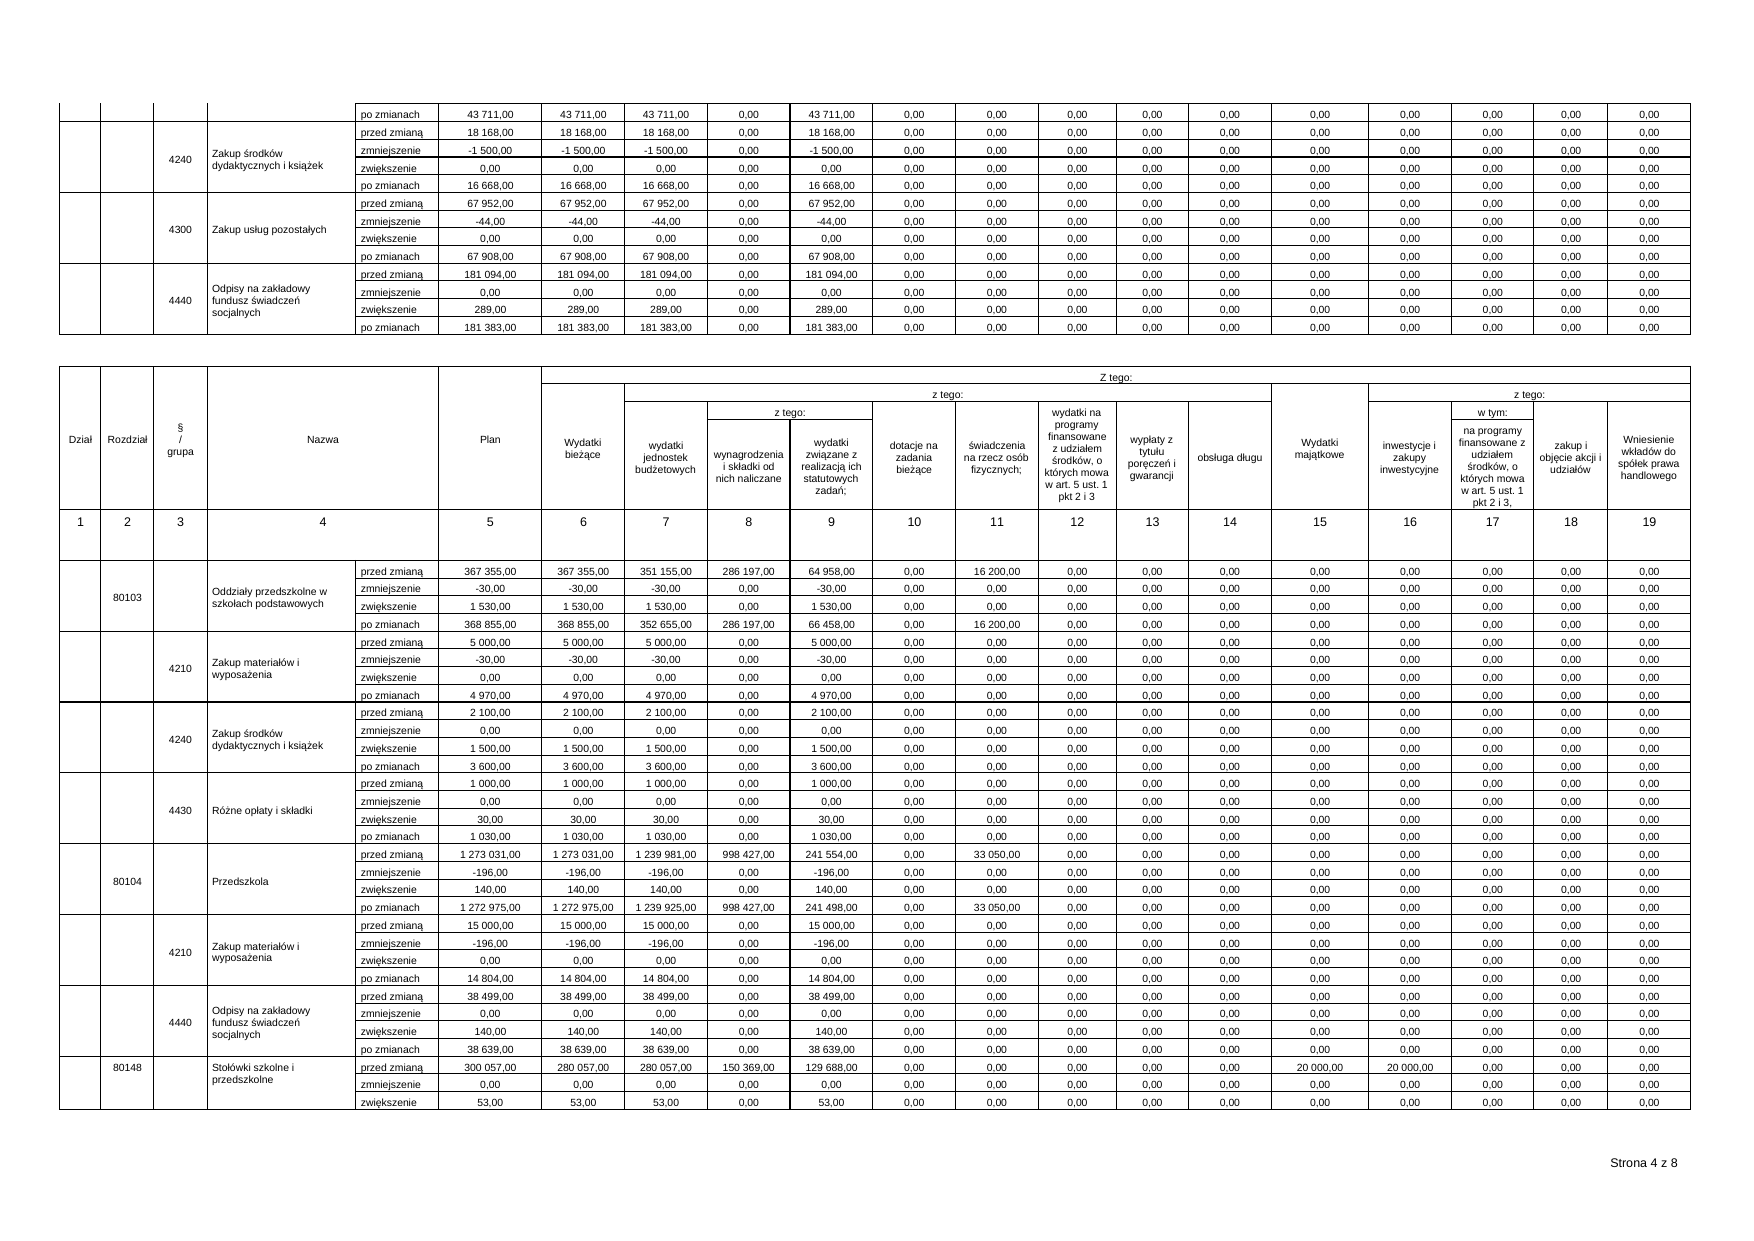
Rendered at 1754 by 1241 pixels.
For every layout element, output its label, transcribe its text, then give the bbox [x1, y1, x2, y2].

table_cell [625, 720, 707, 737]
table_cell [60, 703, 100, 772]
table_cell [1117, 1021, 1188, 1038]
table_cell 0,00 [1189, 140, 1271, 156]
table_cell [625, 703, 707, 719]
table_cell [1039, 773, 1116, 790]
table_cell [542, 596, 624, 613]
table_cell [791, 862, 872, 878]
table_cell 0,00 [1452, 122, 1533, 139]
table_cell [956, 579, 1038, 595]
table_cell 0,00 [1189, 122, 1271, 139]
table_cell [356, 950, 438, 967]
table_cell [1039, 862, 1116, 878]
table_cell 0,00 [956, 122, 1038, 139]
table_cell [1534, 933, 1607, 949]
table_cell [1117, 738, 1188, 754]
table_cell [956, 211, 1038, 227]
table_cell zwiększenie [356, 158, 438, 174]
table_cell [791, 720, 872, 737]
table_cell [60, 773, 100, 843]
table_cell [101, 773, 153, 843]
table_cell 0,00 [1369, 104, 1451, 121]
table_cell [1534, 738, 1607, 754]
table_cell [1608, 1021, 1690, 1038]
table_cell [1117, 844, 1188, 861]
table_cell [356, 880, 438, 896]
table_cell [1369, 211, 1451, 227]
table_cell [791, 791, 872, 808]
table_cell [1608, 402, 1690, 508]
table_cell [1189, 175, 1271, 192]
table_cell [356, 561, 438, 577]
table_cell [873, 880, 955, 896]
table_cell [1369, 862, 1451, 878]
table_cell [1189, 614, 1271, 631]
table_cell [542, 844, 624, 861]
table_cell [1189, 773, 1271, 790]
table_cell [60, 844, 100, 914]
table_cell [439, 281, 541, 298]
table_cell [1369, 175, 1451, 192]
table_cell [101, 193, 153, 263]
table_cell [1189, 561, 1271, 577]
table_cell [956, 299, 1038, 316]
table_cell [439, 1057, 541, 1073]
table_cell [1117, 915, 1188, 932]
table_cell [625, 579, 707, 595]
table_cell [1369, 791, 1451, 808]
table_cell 0,00 [1608, 122, 1690, 139]
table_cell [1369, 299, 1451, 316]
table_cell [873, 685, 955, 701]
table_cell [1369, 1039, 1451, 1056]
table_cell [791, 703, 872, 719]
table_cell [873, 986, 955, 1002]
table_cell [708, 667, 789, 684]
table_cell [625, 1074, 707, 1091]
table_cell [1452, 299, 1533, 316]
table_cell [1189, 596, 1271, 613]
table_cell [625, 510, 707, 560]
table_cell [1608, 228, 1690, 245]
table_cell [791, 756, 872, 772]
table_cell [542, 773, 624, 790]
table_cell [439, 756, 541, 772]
table_cell 0,00 [439, 158, 541, 174]
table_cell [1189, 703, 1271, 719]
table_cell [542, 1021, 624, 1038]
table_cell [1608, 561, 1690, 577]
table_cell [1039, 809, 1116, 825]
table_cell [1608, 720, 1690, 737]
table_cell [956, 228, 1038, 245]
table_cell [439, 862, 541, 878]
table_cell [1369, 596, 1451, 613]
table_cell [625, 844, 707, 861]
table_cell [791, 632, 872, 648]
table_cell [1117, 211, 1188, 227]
table_cell 0,00 [708, 104, 789, 121]
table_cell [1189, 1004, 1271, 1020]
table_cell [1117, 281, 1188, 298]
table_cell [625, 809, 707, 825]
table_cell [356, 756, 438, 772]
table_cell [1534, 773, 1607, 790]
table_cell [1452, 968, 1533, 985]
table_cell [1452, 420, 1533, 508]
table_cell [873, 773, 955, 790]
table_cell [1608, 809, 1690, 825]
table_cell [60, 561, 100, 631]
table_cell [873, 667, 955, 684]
table_cell 0,00 [708, 158, 789, 174]
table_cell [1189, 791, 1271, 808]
table_cell 0,00 [1608, 140, 1690, 156]
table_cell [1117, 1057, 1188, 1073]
table_cell -1 500,00 [791, 140, 872, 156]
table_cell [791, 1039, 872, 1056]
table_cell 18 168,00 [625, 122, 707, 139]
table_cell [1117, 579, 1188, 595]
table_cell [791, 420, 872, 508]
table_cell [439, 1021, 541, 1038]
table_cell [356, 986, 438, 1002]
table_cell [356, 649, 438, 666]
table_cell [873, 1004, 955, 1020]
table_cell 0,00 [1117, 140, 1188, 156]
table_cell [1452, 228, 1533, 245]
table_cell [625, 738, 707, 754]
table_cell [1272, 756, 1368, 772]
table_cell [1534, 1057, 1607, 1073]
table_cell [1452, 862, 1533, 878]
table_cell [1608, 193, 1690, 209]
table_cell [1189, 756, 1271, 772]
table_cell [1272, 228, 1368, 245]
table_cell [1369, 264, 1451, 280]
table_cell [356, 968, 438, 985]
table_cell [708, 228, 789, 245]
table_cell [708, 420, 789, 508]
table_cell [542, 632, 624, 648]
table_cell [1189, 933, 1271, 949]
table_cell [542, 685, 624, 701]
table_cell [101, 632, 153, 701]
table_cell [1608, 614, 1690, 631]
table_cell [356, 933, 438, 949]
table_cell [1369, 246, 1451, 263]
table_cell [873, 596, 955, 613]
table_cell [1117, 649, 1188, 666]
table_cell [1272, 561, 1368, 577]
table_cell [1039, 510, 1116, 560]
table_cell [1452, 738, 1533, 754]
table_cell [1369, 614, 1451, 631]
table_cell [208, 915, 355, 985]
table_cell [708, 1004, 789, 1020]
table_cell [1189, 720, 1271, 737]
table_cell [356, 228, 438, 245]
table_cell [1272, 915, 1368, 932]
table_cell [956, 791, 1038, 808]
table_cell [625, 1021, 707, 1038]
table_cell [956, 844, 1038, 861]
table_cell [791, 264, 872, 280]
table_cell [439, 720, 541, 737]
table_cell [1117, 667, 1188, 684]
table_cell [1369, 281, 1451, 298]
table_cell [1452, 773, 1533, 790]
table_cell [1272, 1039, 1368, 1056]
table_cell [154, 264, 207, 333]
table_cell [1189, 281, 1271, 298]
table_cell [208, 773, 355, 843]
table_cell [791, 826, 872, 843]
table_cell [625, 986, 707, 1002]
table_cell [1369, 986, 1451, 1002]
table_cell 0,00 [956, 140, 1038, 156]
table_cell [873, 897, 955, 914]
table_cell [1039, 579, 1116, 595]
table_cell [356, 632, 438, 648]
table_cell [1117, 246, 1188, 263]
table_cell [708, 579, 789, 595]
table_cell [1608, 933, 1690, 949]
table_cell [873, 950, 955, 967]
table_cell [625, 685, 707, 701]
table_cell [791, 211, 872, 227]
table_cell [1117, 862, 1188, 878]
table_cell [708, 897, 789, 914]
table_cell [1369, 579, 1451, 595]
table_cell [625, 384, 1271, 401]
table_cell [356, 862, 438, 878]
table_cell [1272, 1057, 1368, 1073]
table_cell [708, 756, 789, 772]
table_cell -1 500,00 [542, 140, 624, 156]
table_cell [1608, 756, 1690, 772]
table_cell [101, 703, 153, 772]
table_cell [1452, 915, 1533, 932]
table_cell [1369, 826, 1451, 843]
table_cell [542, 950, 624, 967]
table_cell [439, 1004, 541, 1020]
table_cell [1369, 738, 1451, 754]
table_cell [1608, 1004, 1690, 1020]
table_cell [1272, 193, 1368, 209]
table_cell 0,00 [791, 158, 872, 174]
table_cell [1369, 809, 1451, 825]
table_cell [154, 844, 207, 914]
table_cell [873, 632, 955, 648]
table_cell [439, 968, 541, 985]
table_cell 0,00 [1272, 104, 1368, 121]
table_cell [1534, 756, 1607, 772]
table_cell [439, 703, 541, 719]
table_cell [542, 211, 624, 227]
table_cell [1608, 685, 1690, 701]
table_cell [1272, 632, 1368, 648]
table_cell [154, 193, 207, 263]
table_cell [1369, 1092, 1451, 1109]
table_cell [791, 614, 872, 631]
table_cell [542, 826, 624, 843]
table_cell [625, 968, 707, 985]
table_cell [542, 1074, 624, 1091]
table_cell przed zmianą [356, 122, 438, 139]
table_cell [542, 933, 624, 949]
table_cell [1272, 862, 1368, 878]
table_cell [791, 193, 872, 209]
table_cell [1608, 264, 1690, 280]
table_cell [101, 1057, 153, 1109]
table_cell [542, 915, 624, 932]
table_cell 43 711,00 [625, 104, 707, 121]
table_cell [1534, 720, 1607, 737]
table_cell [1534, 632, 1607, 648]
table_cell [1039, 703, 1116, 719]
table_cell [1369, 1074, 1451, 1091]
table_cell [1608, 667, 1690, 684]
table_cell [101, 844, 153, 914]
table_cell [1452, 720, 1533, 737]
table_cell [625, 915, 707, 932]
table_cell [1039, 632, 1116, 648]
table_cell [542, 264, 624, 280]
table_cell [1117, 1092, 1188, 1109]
table_cell 0,00 [873, 158, 955, 174]
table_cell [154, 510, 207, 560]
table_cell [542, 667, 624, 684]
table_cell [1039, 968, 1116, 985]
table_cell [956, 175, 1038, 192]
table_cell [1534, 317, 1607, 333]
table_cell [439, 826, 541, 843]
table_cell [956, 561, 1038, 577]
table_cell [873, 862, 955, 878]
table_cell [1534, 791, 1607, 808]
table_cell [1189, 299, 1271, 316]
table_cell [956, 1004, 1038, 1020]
table_cell 43 711,00 [542, 104, 624, 121]
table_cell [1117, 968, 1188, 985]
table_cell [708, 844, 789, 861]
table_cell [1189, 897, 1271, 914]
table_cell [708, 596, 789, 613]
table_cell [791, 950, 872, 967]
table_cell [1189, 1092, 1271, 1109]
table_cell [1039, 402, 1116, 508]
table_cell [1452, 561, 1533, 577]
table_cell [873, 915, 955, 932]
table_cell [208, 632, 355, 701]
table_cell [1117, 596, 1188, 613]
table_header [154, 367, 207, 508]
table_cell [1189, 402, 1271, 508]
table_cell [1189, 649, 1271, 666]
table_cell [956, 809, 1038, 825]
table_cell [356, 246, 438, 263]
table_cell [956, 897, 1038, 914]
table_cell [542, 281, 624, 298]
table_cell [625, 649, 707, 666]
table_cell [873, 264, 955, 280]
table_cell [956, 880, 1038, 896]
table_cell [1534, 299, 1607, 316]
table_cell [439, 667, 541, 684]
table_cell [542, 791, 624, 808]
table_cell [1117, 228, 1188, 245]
table_cell 43 711,00 [791, 104, 872, 121]
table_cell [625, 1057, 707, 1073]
table_cell [60, 122, 100, 192]
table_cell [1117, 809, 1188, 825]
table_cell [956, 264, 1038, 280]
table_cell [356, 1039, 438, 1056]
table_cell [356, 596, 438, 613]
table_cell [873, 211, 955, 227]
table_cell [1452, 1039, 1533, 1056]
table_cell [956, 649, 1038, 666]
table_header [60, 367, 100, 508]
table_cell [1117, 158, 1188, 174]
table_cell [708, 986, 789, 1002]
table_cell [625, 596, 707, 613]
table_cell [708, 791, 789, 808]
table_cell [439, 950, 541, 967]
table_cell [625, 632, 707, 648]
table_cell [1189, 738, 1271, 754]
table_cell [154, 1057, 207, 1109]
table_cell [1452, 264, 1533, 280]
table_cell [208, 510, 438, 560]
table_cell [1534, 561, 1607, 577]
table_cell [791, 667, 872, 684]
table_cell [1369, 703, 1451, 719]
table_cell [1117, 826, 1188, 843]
table_cell 0,00 [1039, 140, 1116, 156]
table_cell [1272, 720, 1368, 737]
table_cell 0,00 [873, 104, 955, 121]
table_cell 0,00 [1534, 104, 1607, 121]
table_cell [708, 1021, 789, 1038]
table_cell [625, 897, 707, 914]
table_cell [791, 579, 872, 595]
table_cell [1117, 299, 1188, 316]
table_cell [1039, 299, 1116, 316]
table_cell 0,00 [1369, 122, 1451, 139]
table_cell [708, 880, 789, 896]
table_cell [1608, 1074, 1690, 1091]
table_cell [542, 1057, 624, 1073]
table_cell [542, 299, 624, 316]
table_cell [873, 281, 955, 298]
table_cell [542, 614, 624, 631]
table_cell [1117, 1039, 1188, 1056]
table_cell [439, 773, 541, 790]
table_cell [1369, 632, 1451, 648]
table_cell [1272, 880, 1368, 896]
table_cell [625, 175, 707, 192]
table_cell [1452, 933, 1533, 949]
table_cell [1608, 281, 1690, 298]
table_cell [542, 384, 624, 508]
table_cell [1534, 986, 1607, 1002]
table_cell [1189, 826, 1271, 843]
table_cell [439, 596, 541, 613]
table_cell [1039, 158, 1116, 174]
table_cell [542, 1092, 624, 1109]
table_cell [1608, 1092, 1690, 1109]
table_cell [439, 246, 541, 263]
table_cell po zmianach [356, 104, 438, 121]
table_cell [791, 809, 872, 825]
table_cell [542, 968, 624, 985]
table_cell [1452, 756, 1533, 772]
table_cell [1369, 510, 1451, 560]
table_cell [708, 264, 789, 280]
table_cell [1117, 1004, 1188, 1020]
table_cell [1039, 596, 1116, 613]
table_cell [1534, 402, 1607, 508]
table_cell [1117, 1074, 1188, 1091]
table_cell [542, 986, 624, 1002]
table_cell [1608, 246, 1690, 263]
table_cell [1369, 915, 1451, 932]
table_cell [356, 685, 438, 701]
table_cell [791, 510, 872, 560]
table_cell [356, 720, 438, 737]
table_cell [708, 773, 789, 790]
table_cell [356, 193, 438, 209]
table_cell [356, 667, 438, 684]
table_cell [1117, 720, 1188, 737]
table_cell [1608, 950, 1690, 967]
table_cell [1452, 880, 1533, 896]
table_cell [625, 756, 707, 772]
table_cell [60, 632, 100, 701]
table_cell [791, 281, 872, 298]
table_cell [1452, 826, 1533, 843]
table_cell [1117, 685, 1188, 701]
table_cell 0,00 [708, 122, 789, 139]
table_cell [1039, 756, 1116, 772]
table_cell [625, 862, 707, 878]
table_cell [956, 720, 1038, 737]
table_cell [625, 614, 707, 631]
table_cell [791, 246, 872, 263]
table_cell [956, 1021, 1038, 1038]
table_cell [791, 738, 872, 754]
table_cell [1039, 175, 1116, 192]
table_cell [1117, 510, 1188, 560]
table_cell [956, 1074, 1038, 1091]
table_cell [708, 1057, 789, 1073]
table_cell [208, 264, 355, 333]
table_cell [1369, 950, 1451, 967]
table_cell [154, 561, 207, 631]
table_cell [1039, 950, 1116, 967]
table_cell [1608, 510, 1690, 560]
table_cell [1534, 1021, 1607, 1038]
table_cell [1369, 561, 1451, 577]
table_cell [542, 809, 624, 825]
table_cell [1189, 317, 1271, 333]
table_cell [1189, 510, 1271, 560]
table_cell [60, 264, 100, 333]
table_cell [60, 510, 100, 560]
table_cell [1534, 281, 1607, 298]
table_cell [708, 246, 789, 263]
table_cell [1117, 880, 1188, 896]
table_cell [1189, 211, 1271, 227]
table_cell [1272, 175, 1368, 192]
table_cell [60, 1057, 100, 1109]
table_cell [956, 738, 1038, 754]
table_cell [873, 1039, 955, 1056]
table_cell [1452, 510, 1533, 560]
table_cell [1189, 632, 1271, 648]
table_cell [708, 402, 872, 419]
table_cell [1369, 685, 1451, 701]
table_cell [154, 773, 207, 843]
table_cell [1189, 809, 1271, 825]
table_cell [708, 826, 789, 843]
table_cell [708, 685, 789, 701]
table_cell 0,00 [1117, 122, 1188, 139]
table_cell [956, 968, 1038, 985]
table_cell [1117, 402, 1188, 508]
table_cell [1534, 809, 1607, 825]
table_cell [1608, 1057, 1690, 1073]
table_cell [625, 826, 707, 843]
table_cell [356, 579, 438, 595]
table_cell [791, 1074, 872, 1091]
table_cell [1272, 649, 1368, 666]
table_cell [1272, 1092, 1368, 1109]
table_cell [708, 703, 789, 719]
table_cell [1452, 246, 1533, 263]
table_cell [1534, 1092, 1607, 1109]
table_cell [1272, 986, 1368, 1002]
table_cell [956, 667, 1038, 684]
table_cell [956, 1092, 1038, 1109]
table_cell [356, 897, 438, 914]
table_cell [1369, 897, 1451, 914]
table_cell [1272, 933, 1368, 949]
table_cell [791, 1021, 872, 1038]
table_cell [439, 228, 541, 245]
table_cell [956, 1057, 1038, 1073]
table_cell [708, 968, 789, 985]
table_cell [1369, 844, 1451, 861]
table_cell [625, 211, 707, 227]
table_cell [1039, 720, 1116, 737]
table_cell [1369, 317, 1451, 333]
table_cell 4240 [154, 122, 207, 192]
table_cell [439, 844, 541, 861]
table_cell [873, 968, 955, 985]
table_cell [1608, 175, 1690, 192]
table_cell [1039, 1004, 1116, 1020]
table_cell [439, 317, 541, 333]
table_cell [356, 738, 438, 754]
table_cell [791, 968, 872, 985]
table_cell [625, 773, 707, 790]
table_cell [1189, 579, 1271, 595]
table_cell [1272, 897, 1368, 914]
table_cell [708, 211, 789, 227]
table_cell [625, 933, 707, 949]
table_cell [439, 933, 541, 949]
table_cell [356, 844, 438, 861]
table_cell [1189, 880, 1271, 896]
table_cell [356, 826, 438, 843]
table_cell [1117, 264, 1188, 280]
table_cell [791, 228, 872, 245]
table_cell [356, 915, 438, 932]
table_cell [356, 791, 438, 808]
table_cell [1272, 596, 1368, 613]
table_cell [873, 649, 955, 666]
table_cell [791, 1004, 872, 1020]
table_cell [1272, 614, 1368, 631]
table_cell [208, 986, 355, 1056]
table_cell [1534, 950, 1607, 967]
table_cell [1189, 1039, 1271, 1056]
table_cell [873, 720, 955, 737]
table_cell 18 168,00 [791, 122, 872, 139]
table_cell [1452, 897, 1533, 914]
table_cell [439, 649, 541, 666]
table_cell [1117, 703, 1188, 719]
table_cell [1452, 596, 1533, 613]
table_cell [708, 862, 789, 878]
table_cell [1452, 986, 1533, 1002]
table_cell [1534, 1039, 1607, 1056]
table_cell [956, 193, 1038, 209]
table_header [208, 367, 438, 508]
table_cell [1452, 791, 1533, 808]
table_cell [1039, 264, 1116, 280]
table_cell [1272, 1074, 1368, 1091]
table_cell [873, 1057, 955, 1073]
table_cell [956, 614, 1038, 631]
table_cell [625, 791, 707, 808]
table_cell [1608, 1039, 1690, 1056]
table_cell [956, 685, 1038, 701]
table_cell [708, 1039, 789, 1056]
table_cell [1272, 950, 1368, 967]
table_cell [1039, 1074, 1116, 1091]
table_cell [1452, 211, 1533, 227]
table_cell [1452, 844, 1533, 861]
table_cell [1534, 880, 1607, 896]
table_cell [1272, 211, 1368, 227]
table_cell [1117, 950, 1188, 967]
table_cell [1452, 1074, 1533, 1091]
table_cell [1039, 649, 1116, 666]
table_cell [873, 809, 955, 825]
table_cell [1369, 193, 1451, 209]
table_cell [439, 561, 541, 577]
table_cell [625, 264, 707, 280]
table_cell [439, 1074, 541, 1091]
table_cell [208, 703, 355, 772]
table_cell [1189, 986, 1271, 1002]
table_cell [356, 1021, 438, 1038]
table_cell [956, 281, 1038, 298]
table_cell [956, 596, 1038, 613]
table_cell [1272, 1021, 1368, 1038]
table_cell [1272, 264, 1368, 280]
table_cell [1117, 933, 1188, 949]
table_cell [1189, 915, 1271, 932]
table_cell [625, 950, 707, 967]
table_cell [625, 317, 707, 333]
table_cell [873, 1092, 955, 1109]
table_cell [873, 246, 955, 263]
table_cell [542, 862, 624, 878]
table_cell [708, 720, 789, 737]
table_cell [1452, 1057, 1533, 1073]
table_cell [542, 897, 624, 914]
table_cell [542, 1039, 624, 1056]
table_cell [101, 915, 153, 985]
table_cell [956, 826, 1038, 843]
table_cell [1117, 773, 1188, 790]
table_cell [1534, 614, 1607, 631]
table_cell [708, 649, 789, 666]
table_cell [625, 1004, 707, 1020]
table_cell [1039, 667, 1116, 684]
table_cell 0,00 [542, 158, 624, 174]
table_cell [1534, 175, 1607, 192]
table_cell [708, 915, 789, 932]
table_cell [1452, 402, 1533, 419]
table_cell 0,00 [1452, 104, 1533, 121]
table_cell 18 168,00 [439, 122, 541, 139]
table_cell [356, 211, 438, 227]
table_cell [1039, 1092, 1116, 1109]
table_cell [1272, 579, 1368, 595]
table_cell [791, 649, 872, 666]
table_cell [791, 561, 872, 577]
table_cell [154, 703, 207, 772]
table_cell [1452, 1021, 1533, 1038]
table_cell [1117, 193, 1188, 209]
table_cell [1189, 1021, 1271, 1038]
table_cell 0,00 [873, 122, 955, 139]
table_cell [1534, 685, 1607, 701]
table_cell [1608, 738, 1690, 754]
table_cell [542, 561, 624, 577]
table_cell 0,00 [1272, 122, 1368, 139]
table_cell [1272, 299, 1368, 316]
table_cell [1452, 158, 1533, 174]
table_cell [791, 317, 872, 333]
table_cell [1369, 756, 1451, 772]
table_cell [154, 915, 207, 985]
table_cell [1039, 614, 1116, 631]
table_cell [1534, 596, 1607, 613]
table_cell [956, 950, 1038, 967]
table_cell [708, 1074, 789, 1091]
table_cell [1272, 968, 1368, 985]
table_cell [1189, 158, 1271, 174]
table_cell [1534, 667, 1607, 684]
table_cell 0,00 [1608, 104, 1690, 121]
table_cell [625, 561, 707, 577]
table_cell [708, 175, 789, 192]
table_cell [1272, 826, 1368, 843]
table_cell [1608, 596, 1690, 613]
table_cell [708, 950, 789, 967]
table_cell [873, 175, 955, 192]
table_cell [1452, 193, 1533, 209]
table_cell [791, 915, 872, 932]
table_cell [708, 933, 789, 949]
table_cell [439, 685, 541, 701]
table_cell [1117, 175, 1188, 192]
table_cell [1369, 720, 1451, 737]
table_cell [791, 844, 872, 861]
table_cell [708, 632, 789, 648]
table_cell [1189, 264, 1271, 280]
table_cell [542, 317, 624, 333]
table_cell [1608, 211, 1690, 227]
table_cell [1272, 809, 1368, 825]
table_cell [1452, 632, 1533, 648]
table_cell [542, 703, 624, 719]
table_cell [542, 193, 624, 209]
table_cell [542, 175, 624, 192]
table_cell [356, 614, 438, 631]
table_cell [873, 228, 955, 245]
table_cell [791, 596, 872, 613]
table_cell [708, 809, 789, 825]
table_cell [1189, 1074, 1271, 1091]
table_cell 43 711,00 [439, 104, 541, 121]
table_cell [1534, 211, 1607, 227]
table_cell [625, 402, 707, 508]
table_cell 0,00 [956, 104, 1038, 121]
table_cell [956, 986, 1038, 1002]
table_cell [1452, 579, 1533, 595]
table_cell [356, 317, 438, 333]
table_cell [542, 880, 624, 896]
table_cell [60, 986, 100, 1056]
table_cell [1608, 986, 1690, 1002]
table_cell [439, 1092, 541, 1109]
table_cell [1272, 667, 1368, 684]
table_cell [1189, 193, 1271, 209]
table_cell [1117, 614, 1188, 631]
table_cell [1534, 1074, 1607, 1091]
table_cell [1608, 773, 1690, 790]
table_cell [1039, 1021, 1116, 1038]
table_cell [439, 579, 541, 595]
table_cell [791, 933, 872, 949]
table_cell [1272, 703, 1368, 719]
table_cell 0,00 [1039, 104, 1116, 121]
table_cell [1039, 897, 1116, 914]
table_cell 0,00 [873, 140, 955, 156]
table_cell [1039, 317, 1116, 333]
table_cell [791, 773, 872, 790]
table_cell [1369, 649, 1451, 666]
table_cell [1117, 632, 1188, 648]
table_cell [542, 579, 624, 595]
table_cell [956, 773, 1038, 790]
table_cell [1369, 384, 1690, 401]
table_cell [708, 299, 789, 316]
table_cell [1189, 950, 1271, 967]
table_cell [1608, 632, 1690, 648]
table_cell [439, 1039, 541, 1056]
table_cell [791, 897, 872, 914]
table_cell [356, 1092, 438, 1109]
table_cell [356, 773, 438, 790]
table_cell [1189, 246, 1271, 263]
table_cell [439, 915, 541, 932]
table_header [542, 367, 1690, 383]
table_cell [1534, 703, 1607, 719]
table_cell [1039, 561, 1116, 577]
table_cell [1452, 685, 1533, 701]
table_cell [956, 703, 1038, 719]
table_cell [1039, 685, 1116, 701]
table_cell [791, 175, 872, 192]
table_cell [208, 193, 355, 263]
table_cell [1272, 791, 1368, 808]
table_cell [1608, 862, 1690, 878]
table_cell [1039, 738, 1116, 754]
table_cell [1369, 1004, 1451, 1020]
table_cell Zakup środków dydaktycznych i książek [208, 122, 355, 192]
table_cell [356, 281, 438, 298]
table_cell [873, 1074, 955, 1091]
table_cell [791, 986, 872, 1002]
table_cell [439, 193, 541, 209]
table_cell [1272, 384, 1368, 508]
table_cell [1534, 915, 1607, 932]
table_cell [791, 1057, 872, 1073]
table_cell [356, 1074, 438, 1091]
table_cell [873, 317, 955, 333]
table_cell 0,00 [1534, 140, 1607, 156]
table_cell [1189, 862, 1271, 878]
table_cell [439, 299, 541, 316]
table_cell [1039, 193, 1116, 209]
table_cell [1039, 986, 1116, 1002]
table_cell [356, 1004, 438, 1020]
table_cell 0,00 [708, 140, 789, 156]
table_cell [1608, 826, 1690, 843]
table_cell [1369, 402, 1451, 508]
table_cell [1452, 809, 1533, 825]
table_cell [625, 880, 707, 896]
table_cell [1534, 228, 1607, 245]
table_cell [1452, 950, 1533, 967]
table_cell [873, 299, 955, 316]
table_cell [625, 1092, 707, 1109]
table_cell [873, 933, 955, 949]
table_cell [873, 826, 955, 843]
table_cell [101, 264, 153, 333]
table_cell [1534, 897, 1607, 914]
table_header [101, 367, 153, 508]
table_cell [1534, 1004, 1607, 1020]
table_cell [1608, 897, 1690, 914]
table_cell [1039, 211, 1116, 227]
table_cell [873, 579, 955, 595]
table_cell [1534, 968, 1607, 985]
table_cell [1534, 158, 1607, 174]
table_cell 0,00 [625, 158, 707, 174]
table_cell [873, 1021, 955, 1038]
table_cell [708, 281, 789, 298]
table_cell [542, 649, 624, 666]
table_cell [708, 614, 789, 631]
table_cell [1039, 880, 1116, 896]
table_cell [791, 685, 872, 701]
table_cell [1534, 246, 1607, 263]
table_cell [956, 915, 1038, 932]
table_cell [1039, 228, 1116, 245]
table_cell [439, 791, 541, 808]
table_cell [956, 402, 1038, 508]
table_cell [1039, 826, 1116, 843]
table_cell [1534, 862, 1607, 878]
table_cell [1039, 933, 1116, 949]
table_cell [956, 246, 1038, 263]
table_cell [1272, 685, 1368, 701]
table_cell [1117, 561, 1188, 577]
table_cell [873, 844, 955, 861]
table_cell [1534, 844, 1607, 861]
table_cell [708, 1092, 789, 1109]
table_cell 0,00 [1272, 140, 1368, 156]
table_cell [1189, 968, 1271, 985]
table_cell 0,00 [1534, 122, 1607, 139]
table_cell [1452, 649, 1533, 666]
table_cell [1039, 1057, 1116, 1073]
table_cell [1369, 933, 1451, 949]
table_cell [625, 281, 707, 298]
table_cell 0,00 [1452, 140, 1533, 156]
table_cell 0,00 [1369, 140, 1451, 156]
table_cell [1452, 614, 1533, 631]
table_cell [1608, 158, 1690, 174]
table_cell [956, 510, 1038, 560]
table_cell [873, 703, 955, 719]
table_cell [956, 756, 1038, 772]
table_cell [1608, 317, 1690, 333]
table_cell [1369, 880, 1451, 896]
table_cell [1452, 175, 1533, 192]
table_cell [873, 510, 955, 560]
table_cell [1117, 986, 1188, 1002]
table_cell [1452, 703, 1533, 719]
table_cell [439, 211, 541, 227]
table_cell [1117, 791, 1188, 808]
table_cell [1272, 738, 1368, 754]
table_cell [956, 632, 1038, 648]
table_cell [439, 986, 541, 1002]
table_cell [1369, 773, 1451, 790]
table_cell 0,00 [1117, 104, 1188, 121]
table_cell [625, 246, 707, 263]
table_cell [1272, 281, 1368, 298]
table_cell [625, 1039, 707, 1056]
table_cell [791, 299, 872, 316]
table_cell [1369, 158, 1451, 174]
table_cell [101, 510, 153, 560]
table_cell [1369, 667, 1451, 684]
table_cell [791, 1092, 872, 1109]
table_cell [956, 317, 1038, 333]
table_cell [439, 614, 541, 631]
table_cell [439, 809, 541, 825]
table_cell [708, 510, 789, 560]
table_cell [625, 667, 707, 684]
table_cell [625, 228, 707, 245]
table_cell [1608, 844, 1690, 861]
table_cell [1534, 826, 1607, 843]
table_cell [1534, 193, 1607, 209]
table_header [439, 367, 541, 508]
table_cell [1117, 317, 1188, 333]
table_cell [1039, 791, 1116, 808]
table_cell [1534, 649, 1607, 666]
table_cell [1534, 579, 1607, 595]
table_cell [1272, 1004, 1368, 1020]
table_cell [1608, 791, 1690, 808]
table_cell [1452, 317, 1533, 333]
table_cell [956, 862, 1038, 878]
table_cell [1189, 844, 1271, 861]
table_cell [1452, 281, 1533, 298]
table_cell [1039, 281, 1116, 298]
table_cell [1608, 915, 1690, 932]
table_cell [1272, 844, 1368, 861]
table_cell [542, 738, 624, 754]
table_cell zmniejszenie [356, 140, 438, 156]
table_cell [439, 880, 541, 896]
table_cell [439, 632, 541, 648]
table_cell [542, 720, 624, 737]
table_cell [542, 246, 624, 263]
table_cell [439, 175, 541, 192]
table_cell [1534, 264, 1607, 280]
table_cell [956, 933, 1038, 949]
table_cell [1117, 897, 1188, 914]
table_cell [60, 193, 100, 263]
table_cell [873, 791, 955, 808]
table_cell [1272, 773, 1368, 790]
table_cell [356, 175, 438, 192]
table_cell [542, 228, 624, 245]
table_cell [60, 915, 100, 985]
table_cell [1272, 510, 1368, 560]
table_cell 0,00 [1189, 104, 1271, 121]
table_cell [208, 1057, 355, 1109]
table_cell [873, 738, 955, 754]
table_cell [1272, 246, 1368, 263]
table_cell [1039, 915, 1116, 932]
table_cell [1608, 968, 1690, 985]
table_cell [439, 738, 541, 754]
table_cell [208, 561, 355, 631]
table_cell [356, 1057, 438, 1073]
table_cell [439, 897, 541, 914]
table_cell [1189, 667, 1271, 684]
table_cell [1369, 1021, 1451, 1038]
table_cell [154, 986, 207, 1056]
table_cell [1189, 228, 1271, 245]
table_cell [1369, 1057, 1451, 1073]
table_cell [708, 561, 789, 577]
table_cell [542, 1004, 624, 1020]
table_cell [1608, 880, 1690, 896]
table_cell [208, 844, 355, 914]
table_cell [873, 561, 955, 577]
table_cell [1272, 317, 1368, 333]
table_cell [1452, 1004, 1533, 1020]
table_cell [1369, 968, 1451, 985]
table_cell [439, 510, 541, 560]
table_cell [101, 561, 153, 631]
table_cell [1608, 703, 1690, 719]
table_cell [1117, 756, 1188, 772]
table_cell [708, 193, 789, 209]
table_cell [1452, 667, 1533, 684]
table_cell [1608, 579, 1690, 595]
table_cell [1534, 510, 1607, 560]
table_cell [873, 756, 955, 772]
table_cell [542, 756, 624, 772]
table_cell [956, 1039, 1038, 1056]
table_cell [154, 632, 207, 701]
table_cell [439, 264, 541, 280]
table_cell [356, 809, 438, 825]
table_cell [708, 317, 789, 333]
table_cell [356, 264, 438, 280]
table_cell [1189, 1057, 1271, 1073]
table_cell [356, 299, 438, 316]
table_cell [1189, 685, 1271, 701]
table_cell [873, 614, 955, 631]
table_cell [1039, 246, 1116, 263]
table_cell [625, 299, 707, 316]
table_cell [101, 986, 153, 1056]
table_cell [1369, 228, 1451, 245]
table_cell -1 500,00 [439, 140, 541, 156]
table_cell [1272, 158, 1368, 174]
table_cell 18 168,00 [542, 122, 624, 139]
table_cell 0,00 [1039, 122, 1116, 139]
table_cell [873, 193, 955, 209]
table_cell 0,00 [956, 158, 1038, 174]
table_cell -1 500,00 [625, 140, 707, 156]
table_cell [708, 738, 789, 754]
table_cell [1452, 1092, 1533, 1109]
table_cell [101, 122, 153, 192]
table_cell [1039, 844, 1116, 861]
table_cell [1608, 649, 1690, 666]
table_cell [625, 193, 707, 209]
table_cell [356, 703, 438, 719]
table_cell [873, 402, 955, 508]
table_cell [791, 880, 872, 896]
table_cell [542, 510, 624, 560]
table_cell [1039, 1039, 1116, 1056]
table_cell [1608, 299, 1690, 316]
